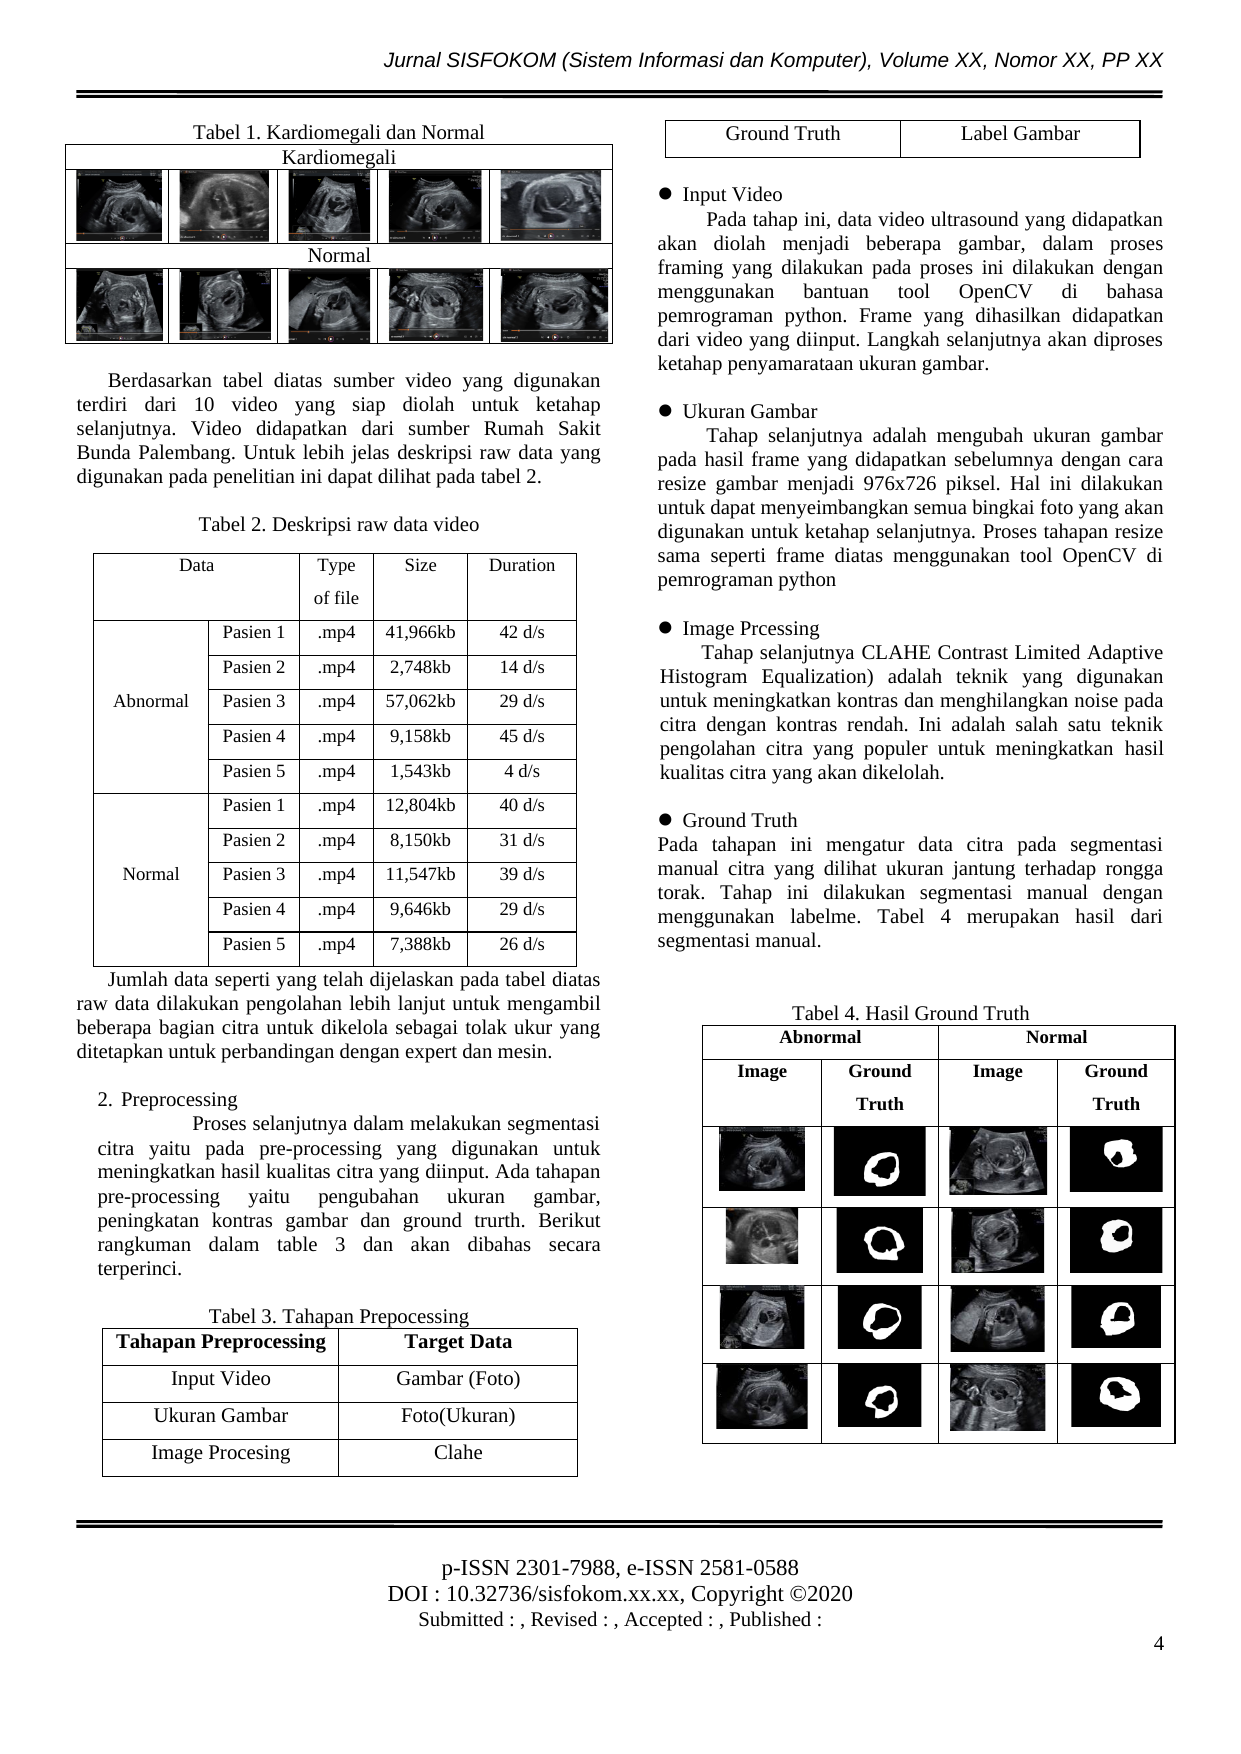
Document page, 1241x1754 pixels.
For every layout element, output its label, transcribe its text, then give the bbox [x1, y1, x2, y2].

table_cell 31 d/s [468, 829, 576, 862]
table_cell Normal [94, 794, 208, 966]
list Ground Truth [657, 808, 1164, 832]
table_cell 40 d/s [468, 794, 576, 828]
table_cell [939, 1364, 1057, 1442]
table_cell Input Video [103, 1366, 338, 1402]
table_cell Ukuran Gambar [103, 1403, 338, 1439]
table_cell 45 d/s [468, 725, 576, 758]
picture [179, 170, 269, 242]
table_cell Pasien 3 [209, 690, 299, 724]
table_cell Pasien 5 [209, 760, 299, 793]
table_cell 29 d/s [468, 690, 576, 724]
table_cell 42 d/s [468, 621, 576, 655]
list Berdasarkan tabel diatas sumber video yang digunakan terdiri dari 10 video yang siap diolah untuk ketahap selanjutnya. Video didapatkan dari sumber Rumah Sakit Bunda Palembang. Untuk lebih jelas deskripsi raw data yang digunakan pada penelitian ini dapat dilihat pada tabel 2. [76, 367, 601, 488]
table_cell 7,388kb [374, 933, 467, 966]
list Image Prcessing [657, 616, 1164, 639]
picture [500, 170, 602, 241]
table_cell Image [703, 1060, 821, 1126]
table_cell [822, 1364, 938, 1442]
table_cell Image [939, 1060, 1057, 1126]
picture [716, 1364, 808, 1429]
picture [719, 1127, 805, 1191]
table_cell [939, 1127, 1057, 1207]
picture [288, 268, 371, 343]
picture [76, 170, 162, 241]
table_cell Label Gambar [901, 121, 1139, 157]
table_cell 29 d/s [468, 898, 576, 931]
table_cell [703, 1286, 821, 1363]
table_cell [822, 1127, 938, 1207]
table_cell 2,748kb [374, 656, 467, 689]
table_cell .mp4 [300, 690, 373, 724]
picture [836, 1208, 923, 1273]
table_cell .mp4 [300, 725, 373, 758]
table_cell Pasien 4 [209, 725, 299, 758]
table_cell [371, 269, 377, 342]
picture [76, 268, 163, 341]
table_header Data [94, 554, 299, 620]
table_cell Abnormal [94, 621, 208, 793]
list Tabel 3. Tahapan Prepocessing [76, 1304, 601, 1328]
table_cell [278, 269, 288, 342]
table_cell Ground Truth [1058, 1060, 1174, 1126]
table_cell [1058, 1364, 1174, 1442]
table_cell 12,804kb [374, 794, 467, 828]
picture [949, 1127, 1048, 1195]
list Tabel 2. Deskripsi raw data video [76, 512, 601, 536]
picture [388, 170, 482, 243]
list Tahap selanjutnya adalah mengubah ukuran gambar pada hasil frame yang didapatkan sebelumnya dengan cara resize gambar menjadi 976x726 piksel. Hal ini dilakukan untuk dapat menyeimbangkan semua bingkai foto yang akan digunakan untuk ketahap selanjutnya. Proses tahapan resize sama seperti frame diatas menggunakan tool OpenCV di pemrograman python [657, 423, 1164, 591]
table_cell .mp4 [300, 829, 373, 862]
table_cell .mp4 [300, 656, 373, 689]
picture [179, 268, 271, 340]
picture [388, 268, 484, 341]
table_cell .mp4 [300, 621, 373, 655]
picture [725, 1208, 799, 1264]
table_cell [278, 170, 377, 242]
table_header Duration [468, 554, 576, 620]
table_cell Pasien 5 [209, 933, 299, 966]
table_header Type of file [300, 554, 373, 620]
table_cell [822, 1208, 938, 1285]
list Ukuran Gambar [657, 399, 1164, 423]
table_cell [169, 269, 277, 342]
table_cell [822, 1286, 938, 1363]
list Tabel 4. Hasil Ground Truth [657, 1001, 1164, 1024]
picture [950, 1285, 1045, 1352]
table_cell [490, 269, 500, 342]
list Pada tahap ini, data video ultrasound yang didapatkan akan diolah menjadi beberapa gambar, dalam proses framing yang dilakukan pada proses ini dilakukan dengan menggunakan bantuan tool OpenCV di bahasa pemrograman python. Frame yang dihasilkan didapatkan dari video yang diinput. Langkah selanjutnya akan diproses ketahap penyamarataan ukuran gambar. [657, 206, 1164, 375]
table_cell [939, 1286, 1057, 1363]
table_header Target Data [339, 1329, 577, 1365]
picture [837, 1285, 922, 1349]
table_cell Pasien 3 [209, 863, 299, 897]
table_header Abnormal [703, 1026, 938, 1059]
table_cell 39 d/s [468, 863, 576, 897]
table_cell [169, 170, 179, 242]
picture [838, 1364, 922, 1427]
table_header Kardiomegali [66, 145, 612, 169]
picture [951, 1208, 1045, 1273]
table_cell 4 d/s [468, 760, 576, 793]
picture [1071, 1364, 1161, 1427]
table_cell Pasien 2 [209, 656, 299, 689]
table_cell [378, 269, 489, 342]
table_cell 9,646kb [374, 898, 467, 931]
list Tabel 1. Kardiomegali dan Normal [76, 120, 601, 144]
list Proses selanjutnya dalam melakukan segmentasi citra yaitu pada pre-processing yang digunakan untuk meningkatkan hasil kualitas citra yang diinput. Ada tahapan pre-processing yaitu pengubahan ukuran gambar, peningkatan kontras gambar dan ground trurth. Berikut rangkuman dalam table 3 dan akan dibahas secara terperinci. [97, 1111, 601, 1280]
table_header Size [374, 554, 467, 620]
picture [950, 1364, 1046, 1431]
table_cell [1058, 1127, 1174, 1207]
table_cell 57,062kb [374, 690, 467, 724]
table_cell Image Procesing [103, 1440, 338, 1476]
table_header Tahapan Preprocessing [103, 1329, 338, 1365]
list Pada tahapan ini mengatur data citra pada segmentasi manual citra yang dilihat ukuran jantung terhadap rongga torak. Tahap ini dilakukan segmentasi manual dengan menggunakan labelme. Tabel 4 merupakan hasil dari segmentasi manual. [657, 832, 1164, 952]
table_cell [703, 1208, 821, 1285]
table_cell [703, 1364, 821, 1442]
table_cell Ground Truth [822, 1060, 938, 1126]
table_cell [490, 170, 612, 242]
picture [1071, 1285, 1161, 1348]
table_cell Pasien 4 [209, 898, 299, 931]
table_cell Gambar (Foto) [339, 1366, 577, 1402]
text Jumlah data seperti yang telah dijelaskan pada tabel diatas raw data dilakukan pengolahan lebih lanjut untuk mengambil beberapa bagian citra untuk dikelola sebagai tolak ukur yang ditetapkan untuk perbandingan dengan expert dan mesin. [76, 560, 601, 1063]
table_cell .mp4 [300, 898, 373, 931]
table_cell Pasien 2 [209, 829, 299, 862]
table_cell 26 d/s [468, 933, 576, 966]
table_cell [66, 269, 168, 342]
table_header Normal [939, 1026, 1174, 1059]
picture [1070, 1208, 1163, 1273]
table_cell [66, 170, 168, 242]
picture [288, 170, 370, 241]
table_cell .mp4 [300, 760, 373, 793]
table_cell [269, 170, 277, 242]
table_cell 8,150kb [374, 829, 467, 862]
table_cell 11,547kb [374, 863, 467, 897]
table_cell [939, 1208, 1057, 1285]
picture [500, 268, 609, 342]
table_cell Clahe [339, 1440, 577, 1476]
table_cell 9,158kb [374, 725, 467, 758]
list Preprocessing [97, 1087, 601, 1111]
table_cell [482, 170, 489, 242]
table_cell [1058, 1208, 1174, 1285]
table_cell Pasien 1 [209, 794, 299, 828]
table_cell 41,966kb [374, 621, 467, 655]
table_cell .mp4 [300, 863, 373, 897]
table_cell [378, 170, 388, 242]
table_cell [1058, 1286, 1174, 1363]
table_cell Ground Truth [666, 121, 900, 157]
table_cell 1,543kb [374, 760, 467, 793]
picture [833, 1127, 926, 1196]
table_cell Foto(Ukuran) [339, 1403, 577, 1439]
picture [719, 1285, 805, 1349]
table_cell .mp4 [300, 933, 373, 966]
list Tahap selanjutnya CLAHE Contrast Limited Adaptive Histogram Equalization) adalah teknik yang digunakan untuk meningkatkan kontras dan menghilangkan noise pada citra dengan kontras rendah. Ini adalah salah satu teknik pengolahan citra yang populer untuk meningkatkan hasil kualitas citra yang akan dikelolah. [659, 639, 1164, 784]
table_cell [703, 1127, 821, 1207]
table_cell Pasien 1 [209, 621, 299, 655]
list Input Video [657, 182, 1164, 206]
table_cell 14 d/s [468, 656, 576, 689]
table_cell Normal [66, 244, 612, 267]
table_cell .mp4 [300, 794, 373, 828]
picture [1069, 1127, 1163, 1192]
